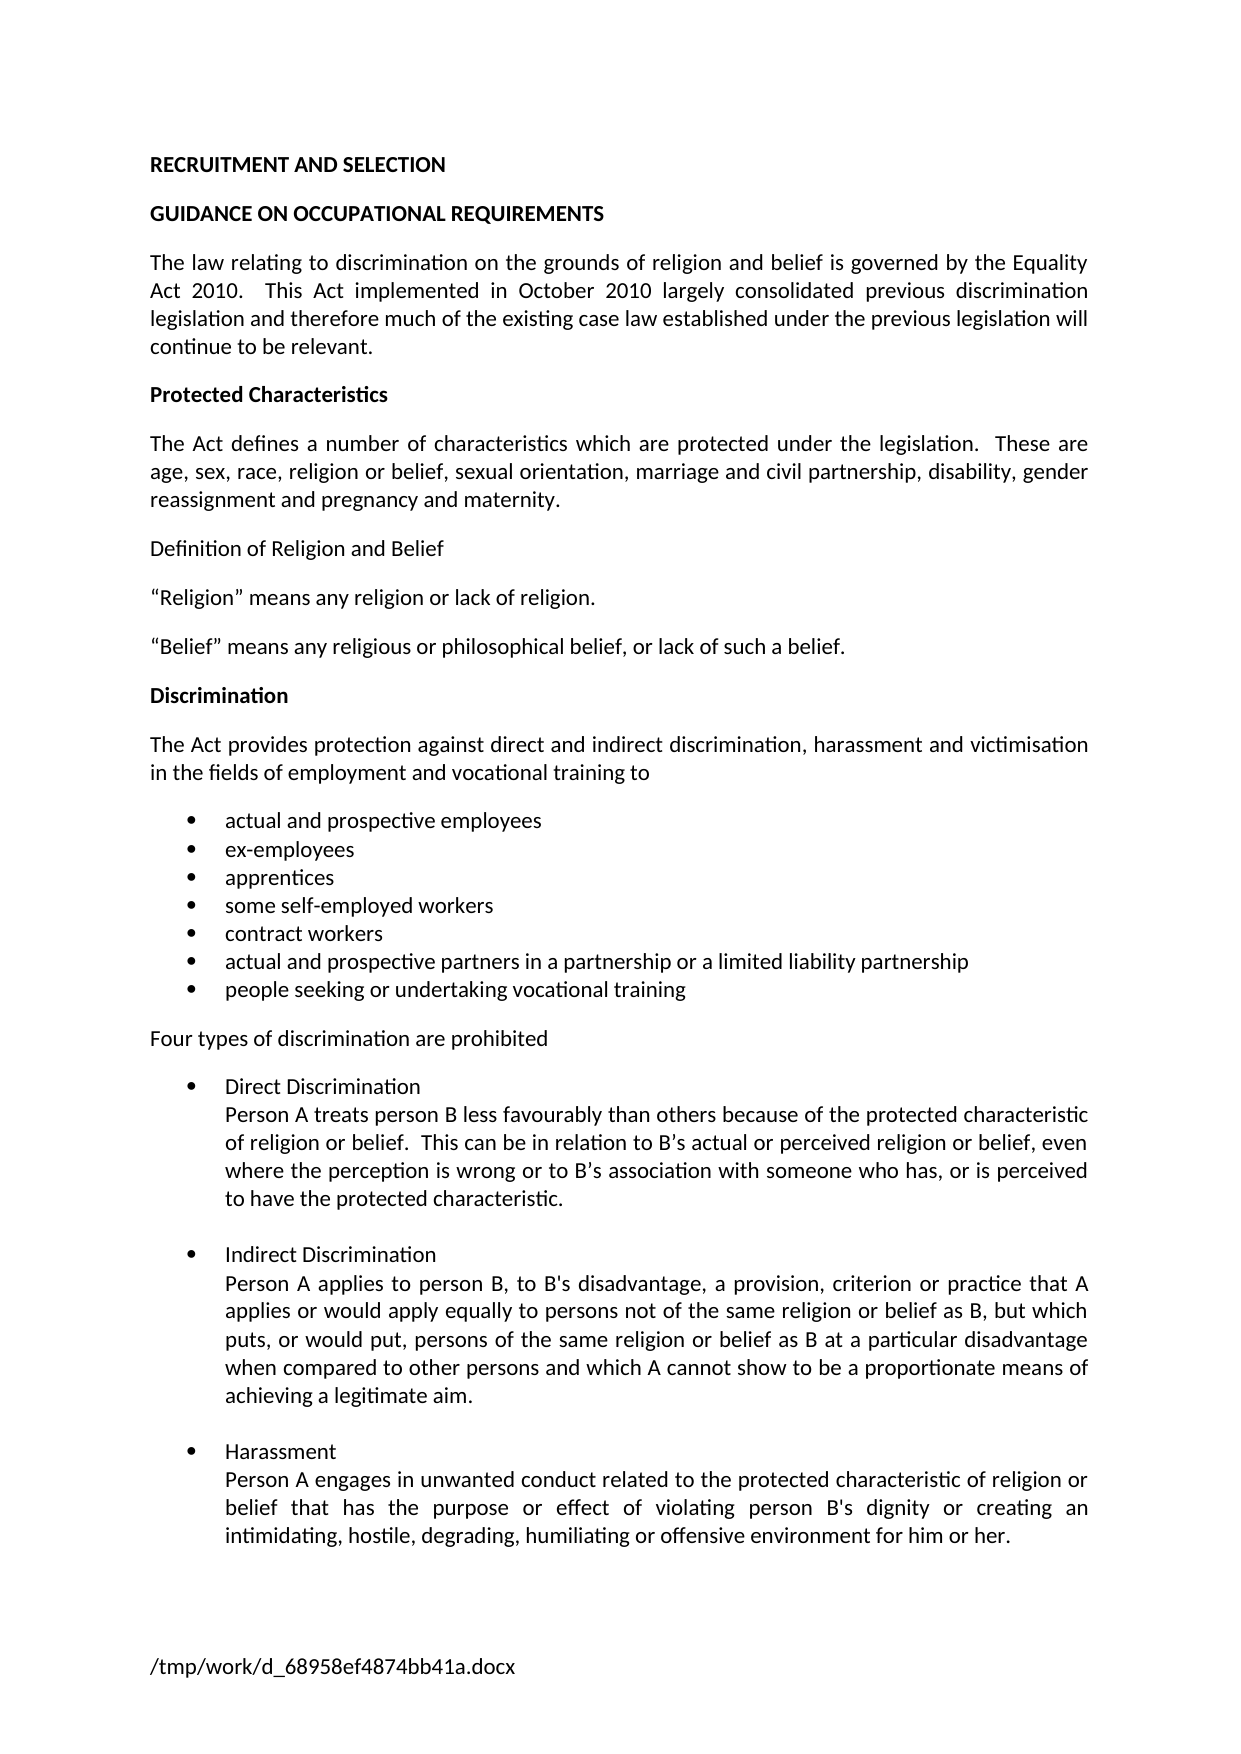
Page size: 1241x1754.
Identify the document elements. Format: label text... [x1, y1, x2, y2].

list contract workers [187, 919, 1090, 947]
list actual and prospective partners in a partnership or a limited liability partnership [187, 947, 1090, 975]
text GUIDANCE ON OCCUPATIONAL REQUIREMENTS [150, 199, 1090, 227]
list Person A treats person B less favourably than others because of the protected characteristic of religion or belief. This can be in relation to B’s actual or perceived religion or belief, even where the perception is wrong or to B’s association with someone who has, or is perceived to have the protected characteristic. [225, 1101, 1090, 1213]
list people seeking or undertaking vocational training [187, 975, 1090, 1003]
list ex-employees [187, 835, 1090, 863]
text The Act defines a number of characteristics which are protected under the legislation. These are age, sex, race, religion or belief, sexual orientation, marriage and civil partnership, disability, gender reassignment and pregnancy and maternity. [150, 429, 1090, 513]
text “Religion” means any religion or lack of religion. [150, 583, 1090, 611]
list apprentices [187, 863, 1090, 891]
list some self-employed workers [187, 891, 1090, 919]
text Four types of discrimination are prohibited [150, 1024, 1090, 1052]
list Indirect Discrimination [187, 1241, 1090, 1269]
text “Belief” means any religious or philosophical belief, or lack of such a belief. [150, 632, 1090, 660]
text Protected Characteristics [150, 381, 1090, 409]
list Direct Discrimination [187, 1072, 1090, 1101]
text Definition of Religion and Belief [150, 534, 1090, 562]
text The Act provides protection against direct and indirect discrimination, harassment and victimisation in the fields of employment and vocational training to [150, 730, 1090, 786]
text RECRUITMENT AND SELECTION [150, 150, 1090, 178]
list Person A engages in unwanted conduct related to the protected characteristic of religion or belief that has the purpose or effect of violating person B's dignity or creating an intimidating, hostile, degrading, humiliating or offensive environment for him or her. [225, 1465, 1090, 1549]
list actual and prospective employees [187, 807, 1090, 835]
list Person A applies to person B, to B's disadvantage, a provision, criterion or practice that A applies or would apply equally to persons not of the same religion or belief as B, but which puts, or would put, persons of the same religion or belief as B at a particular disadvantage when compared to other persons and which A cannot show to be a proportionate means of achieving a legitimate aim. [225, 1269, 1090, 1409]
text The law relating to discrimination on the grounds of religion and belief is governed by the Equality Act 2010. This Act implemented in October 2010 largely consolidated previous discrimination legislation and therefore much of the existing case law established under the previous legislation will continue to be relevant. [150, 248, 1090, 360]
text Discrimination [150, 681, 1090, 709]
list Harassment [187, 1437, 1090, 1465]
